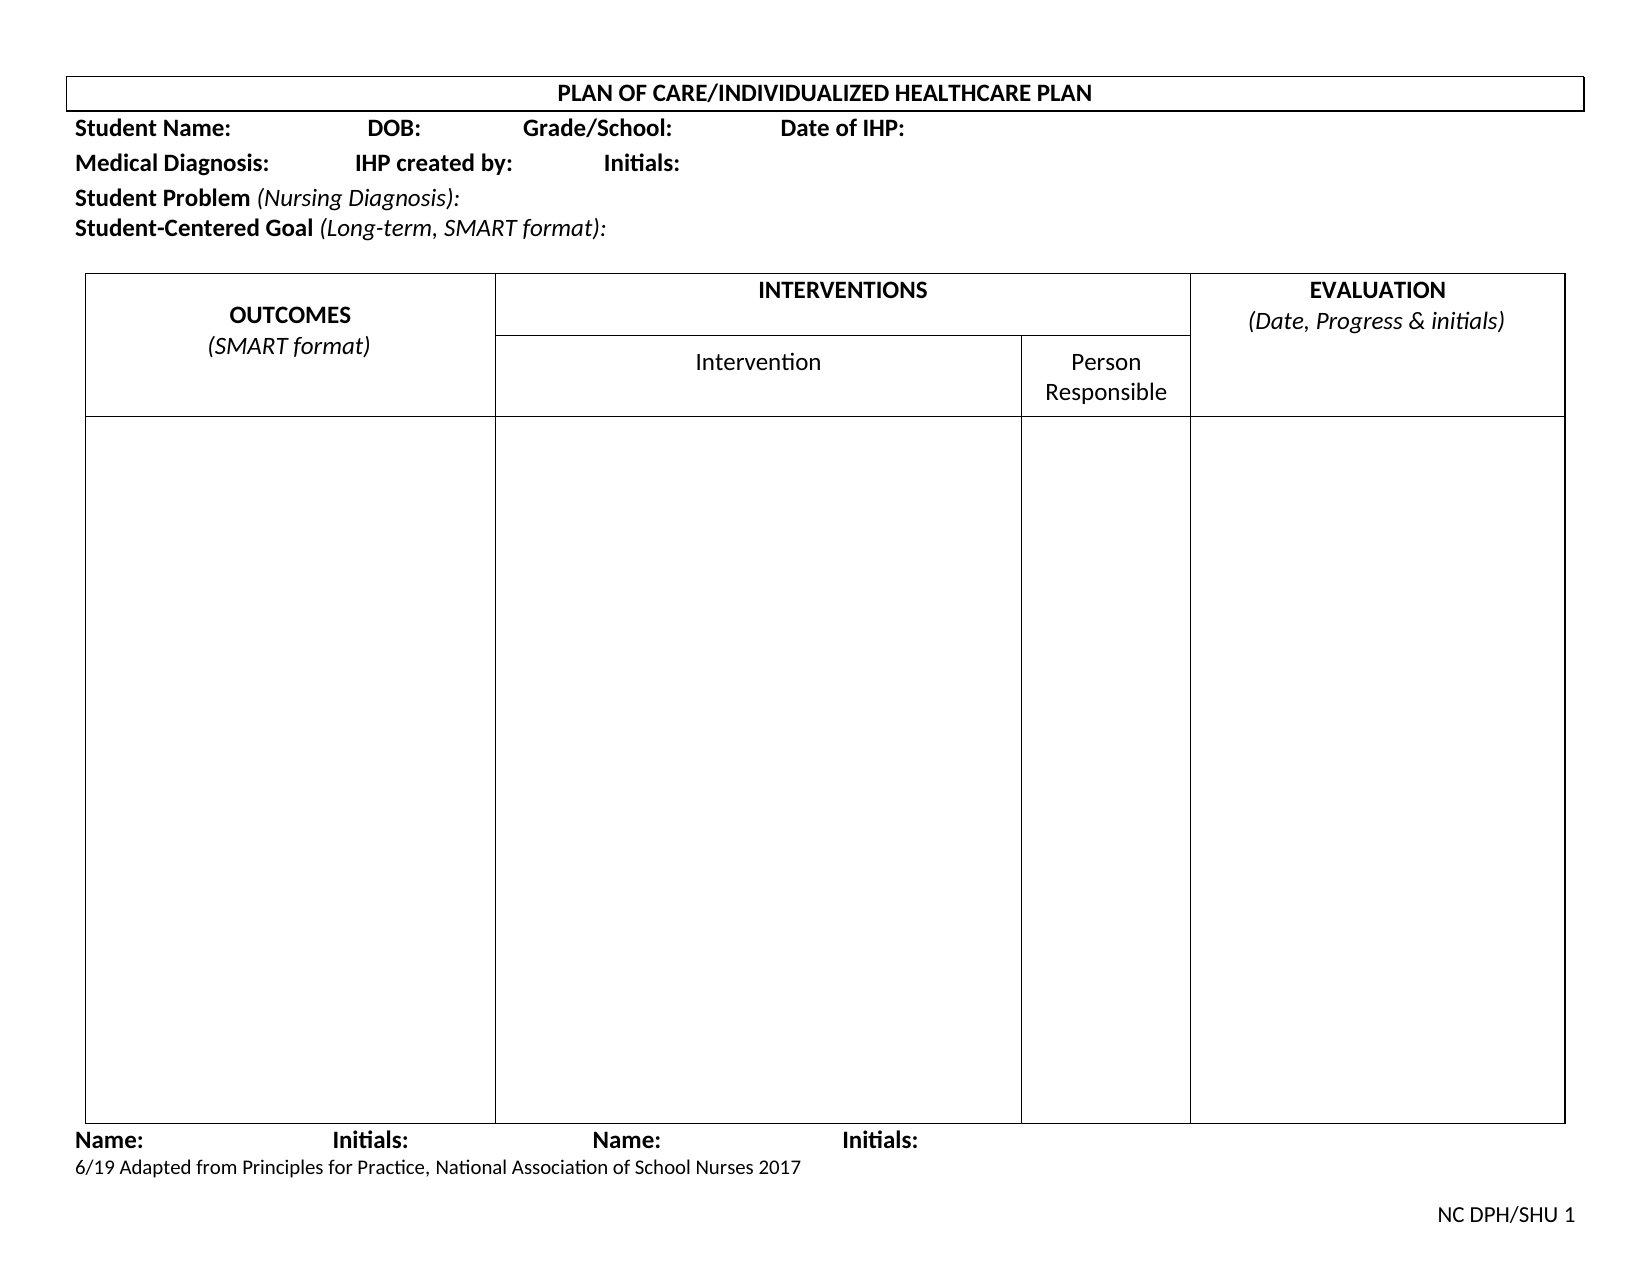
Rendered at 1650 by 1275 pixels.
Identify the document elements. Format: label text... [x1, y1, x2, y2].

text Name: Initials: Name: Initials: [75, 1124, 1575, 1154]
table_header EVALUATION (Date, Progress & initials) [1191, 274, 1564, 416]
table_header OUTCOMES (SMART format) [86, 274, 495, 416]
table_cell [496, 417, 1021, 1123]
text Student Problem (Nursing Diagnosis): [75, 182, 1575, 212]
table_cell [1191, 417, 1564, 1123]
text Student Name: DOB: Grade/School: Date of IHP: [75, 112, 1575, 142]
text Student-Centered Goal (Long-term, SMART format): [75, 212, 1575, 243]
table_cell [1022, 417, 1190, 1123]
table_cell Intervention [496, 336, 1021, 416]
text Medical Diagnosis: IHP created by: Initials: [75, 147, 1575, 177]
table_cell [86, 417, 495, 1123]
text 6/19 Adapted from Principles for Practice, National Association of School Nurses 2017 [75, 1154, 1575, 1180]
text PLAN OF CARE/INDIVIDUALIZED HEALTHCARE PLAN [67, 77, 1583, 110]
table_header INTERVENTIONS [496, 274, 1190, 335]
table_cell Person Responsible [1022, 336, 1190, 416]
